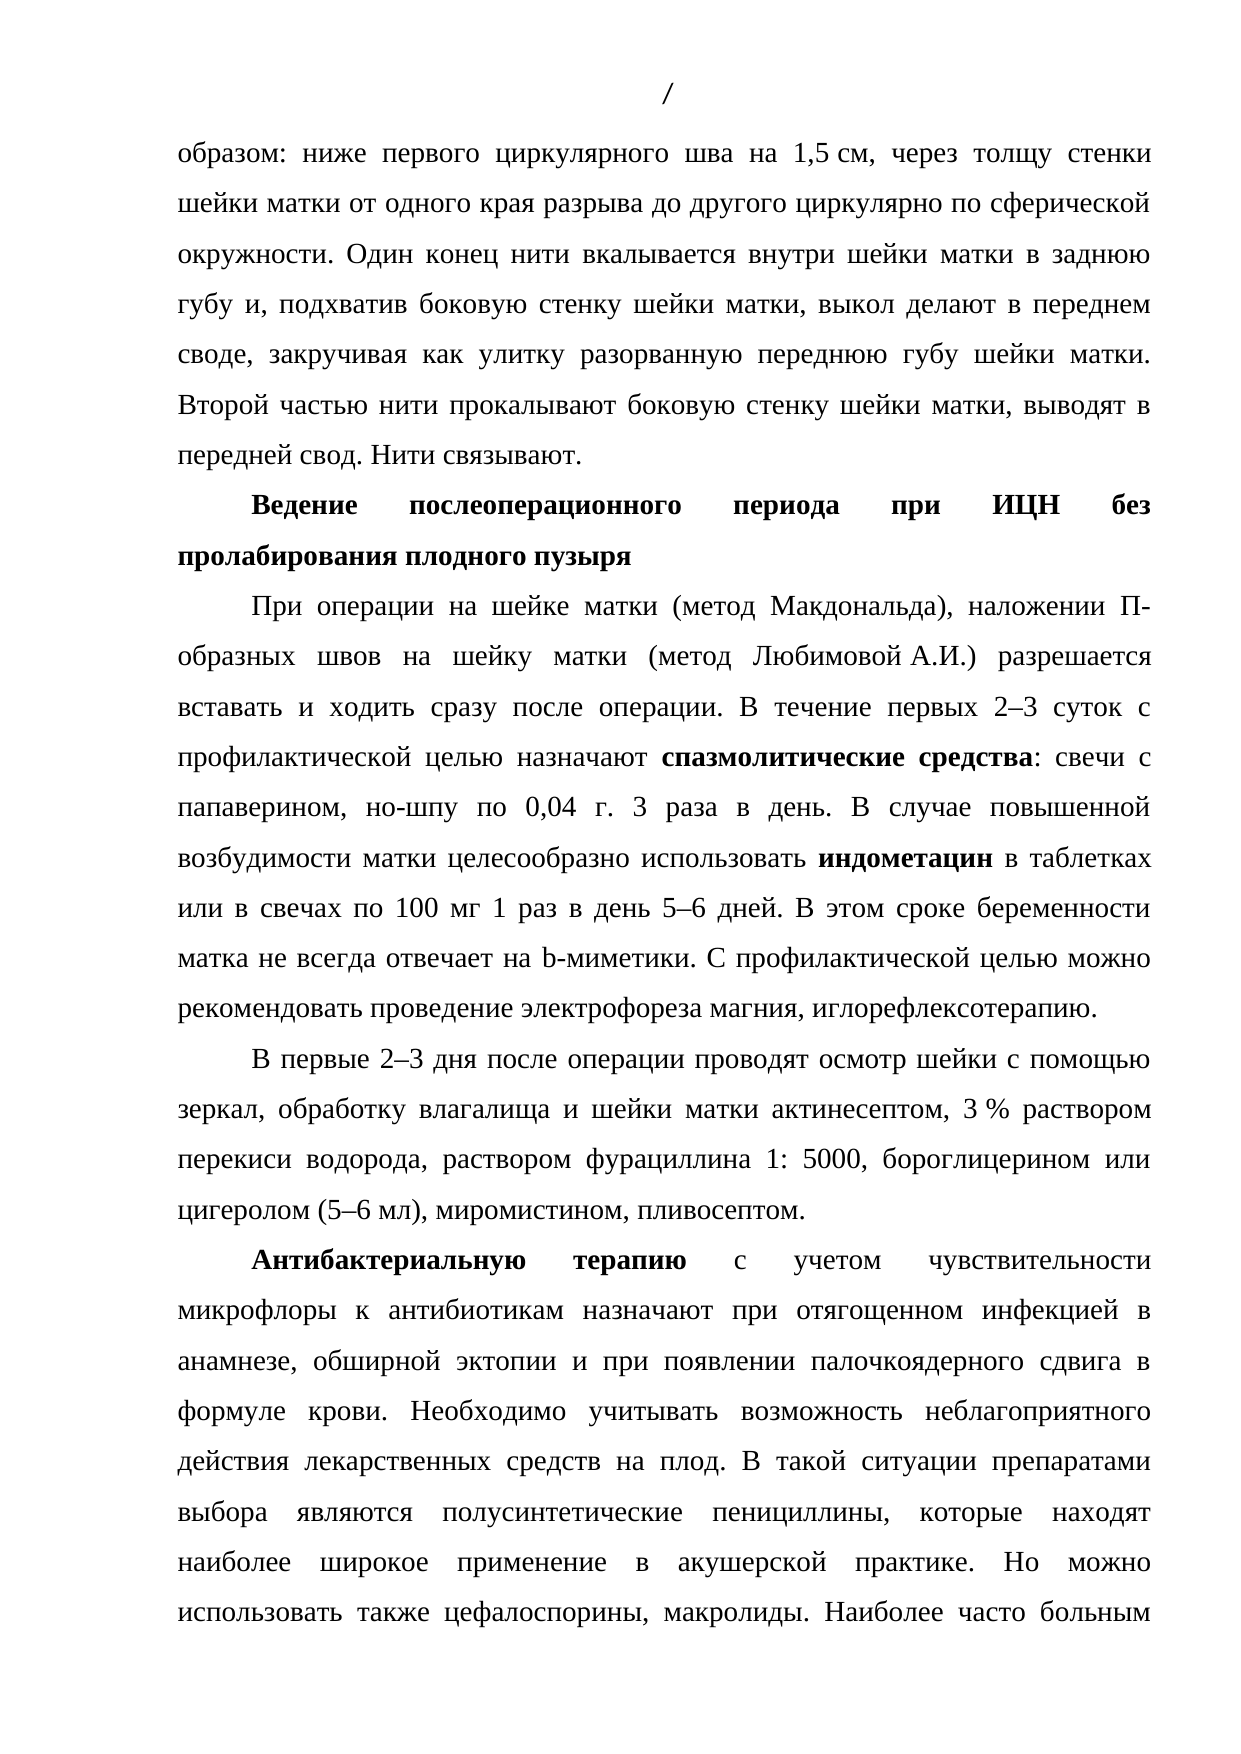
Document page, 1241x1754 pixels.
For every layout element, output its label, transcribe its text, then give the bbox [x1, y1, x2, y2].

text Ведение послеоперационного периода при ИЦН без пролабирования плодного пузыря [177, 487, 1152, 571]
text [177, 135, 1152, 471]
text При операции на шейке матки (метод Макдональда), наложении П-образных швов на шейку матки (метод Любимовой А.И.) разрешается вставать и ходить сразу после операции. В течение первых 2–3 суток с профилактической целью назначают спазмолитические средства: свечи с папаверином, но-шпу по 0,04 г. 3 раза в день. В случае повышенной возбудимости матки целесообразно использовать индометацин в таблетках или в свечах по 100 мг 1 раз в день 5–6 дней. В этом сроке беременности матка не всегда отвечает на b-миметики. С профилактической целью можно рекомендовать проведение электрофореза магния, иглорефлексотерапию. [177, 588, 1152, 1024]
text В первые 2–3 дня после операции проводят осмотр шейки с помощью зеркал, обработку влагалища и шейки матки актинесептом, 3 % раствором перекиси водорода, раствором фурациллина 1: 5000, бороглицерином или цигеролом (5–6 мл), миромистином, пливосептом. [177, 1041, 1152, 1225]
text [177, 1242, 1152, 1628]
